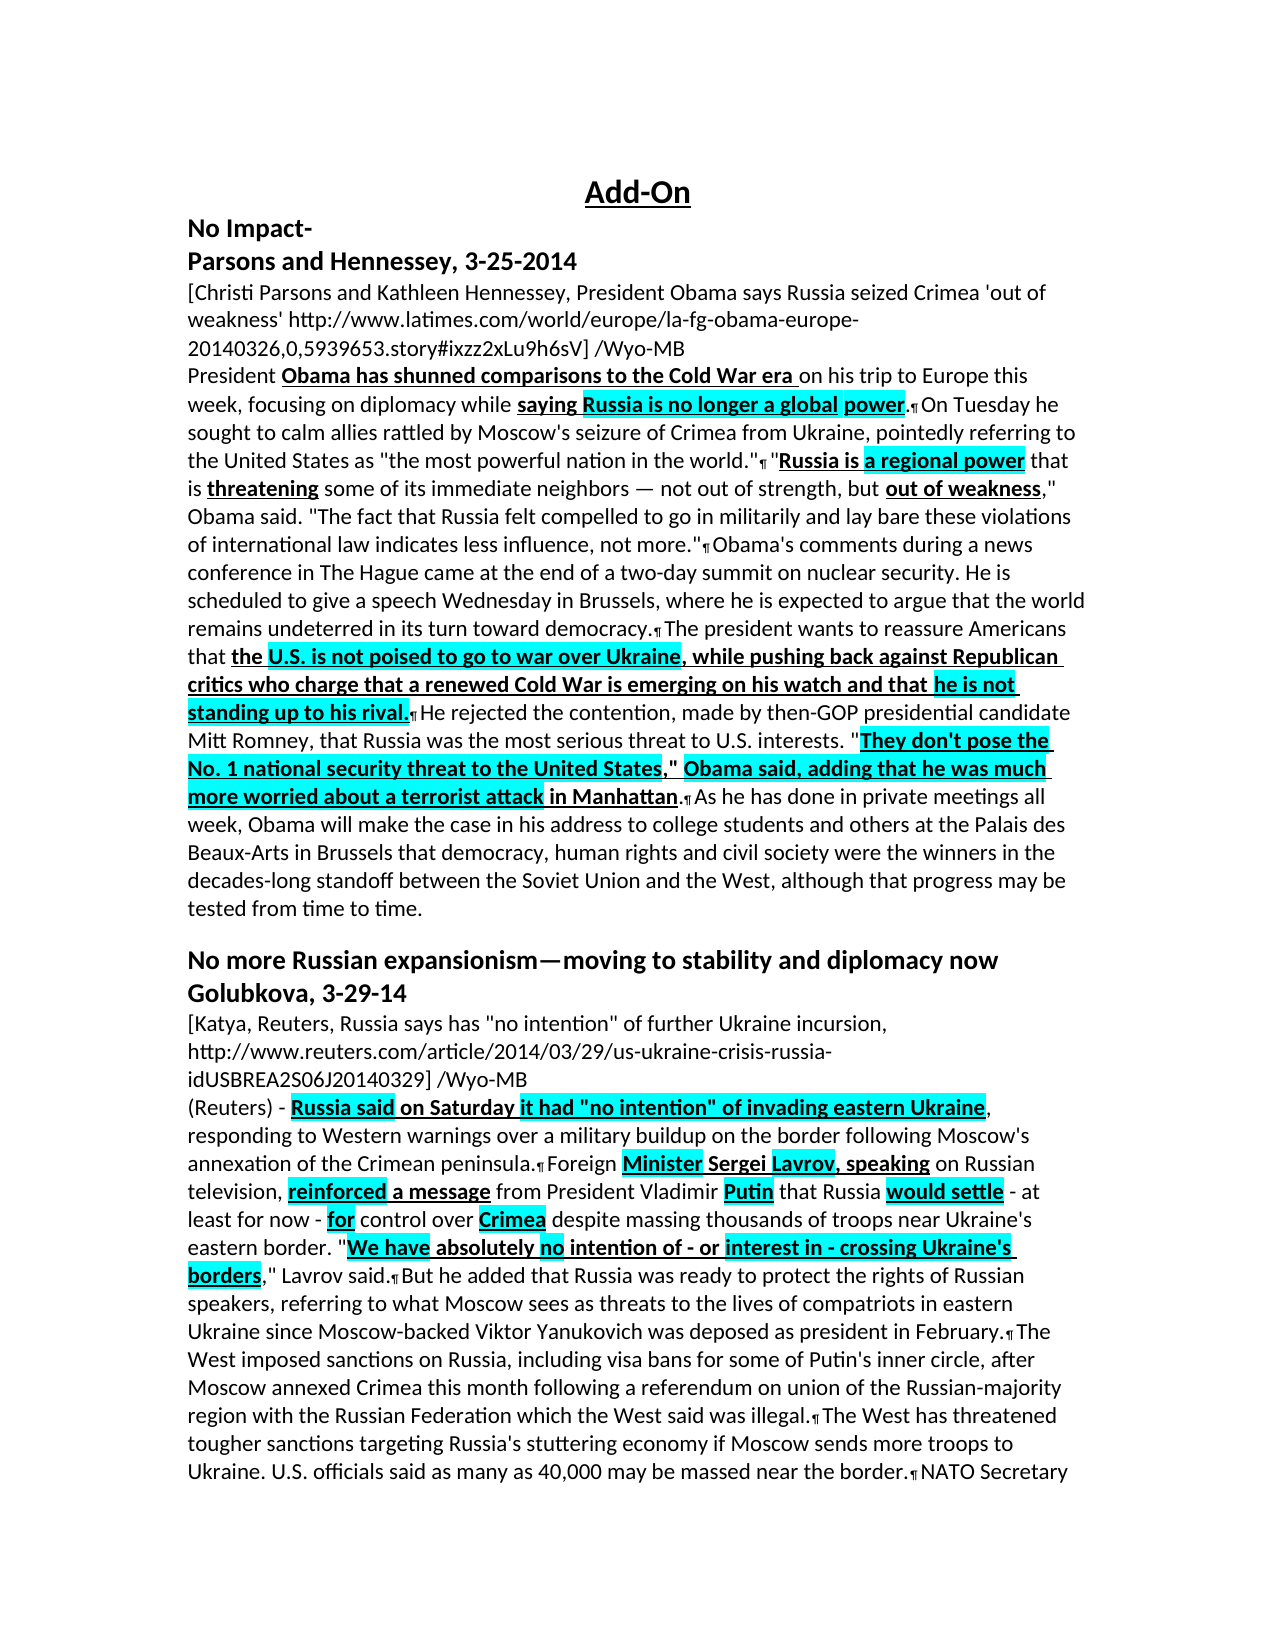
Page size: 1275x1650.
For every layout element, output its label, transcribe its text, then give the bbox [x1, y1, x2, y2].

text President Obama has shunned comparisons to the Cold War era on his trip to Europe this week, focusing on diplomacy while saying Russia is no longer a global power.¶ On Tuesday he sought to calm allies rattled by Moscow's seizure of Crimea from Ukraine, pointedly referring to the United States as "the most powerful nation in the world."¶ "Russia is a regional power that is threatening some of its immediate neighbors — not out of strength, but out of weakness," Obama said. "The fact that Russia felt compelled to go in militarily and lay bare these violations of international law indicates less influence, not more."¶ Obama's comments during a news conference in The Hague came at the end of a two-day summit on nuclear security. He is scheduled to give a speech Wednesday in Brussels, where he is expected to argue that the world remains undeterred in its turn toward democracy.¶ The president wants to reassure Americans that the U.S. is not poised to go to war over Ukraine, while pushing back against Republican critics who charge that a renewed Cold War is emerging on his watch and that he is not standing up to his rival.¶ He rejected the contention, made by then-GOP presidential candidate Mitt Romney, that Russia was the most serious threat to U.S. interests. "They don't pose the No. 1 national security threat to the United States," Obama said, adding that he was much more worried about a terrorist attack in Manhattan.¶ As he has done in private meetings all week, Obama will make the case in his address to college students and others at the Palais des Beaux-Arts in Brussels that democracy, human rights and civil society were the winners in the decades-long standoff between the Soviet Union and the West, although that progress may be tested from time to time. [187, 362, 1087, 922]
text [Katya, Reuters, Russia says has "no intention" of further Ukraine incursion, http://www.reuters.com/article/2014/03/29/us-ukraine-crisis-russia-idUSBREA2S06J20140329] /Wyo-MB [187, 1009, 1087, 1093]
subtitle No more Russian expansionism—moving to stability and diplomacy now [187, 943, 1087, 976]
text No Impact- [187, 212, 1087, 244]
text [Christi Parsons and Kathleen Hennessey, President Obama says Russia seized Crimea 'out of weakness' http://www.latimes.com/world/europe/la-fg-obama-europe-20140326,0,5939653.story#ixzz2xLu9h6sV] /Wyo-MB [187, 278, 1087, 362]
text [187, 1093, 1087, 1485]
text Parsons and Hennessey, 3-25-2014 [187, 244, 1087, 278]
subtitle Add-On [187, 171, 1087, 212]
text Golubkova, 3-29-14 [187, 976, 1087, 1009]
